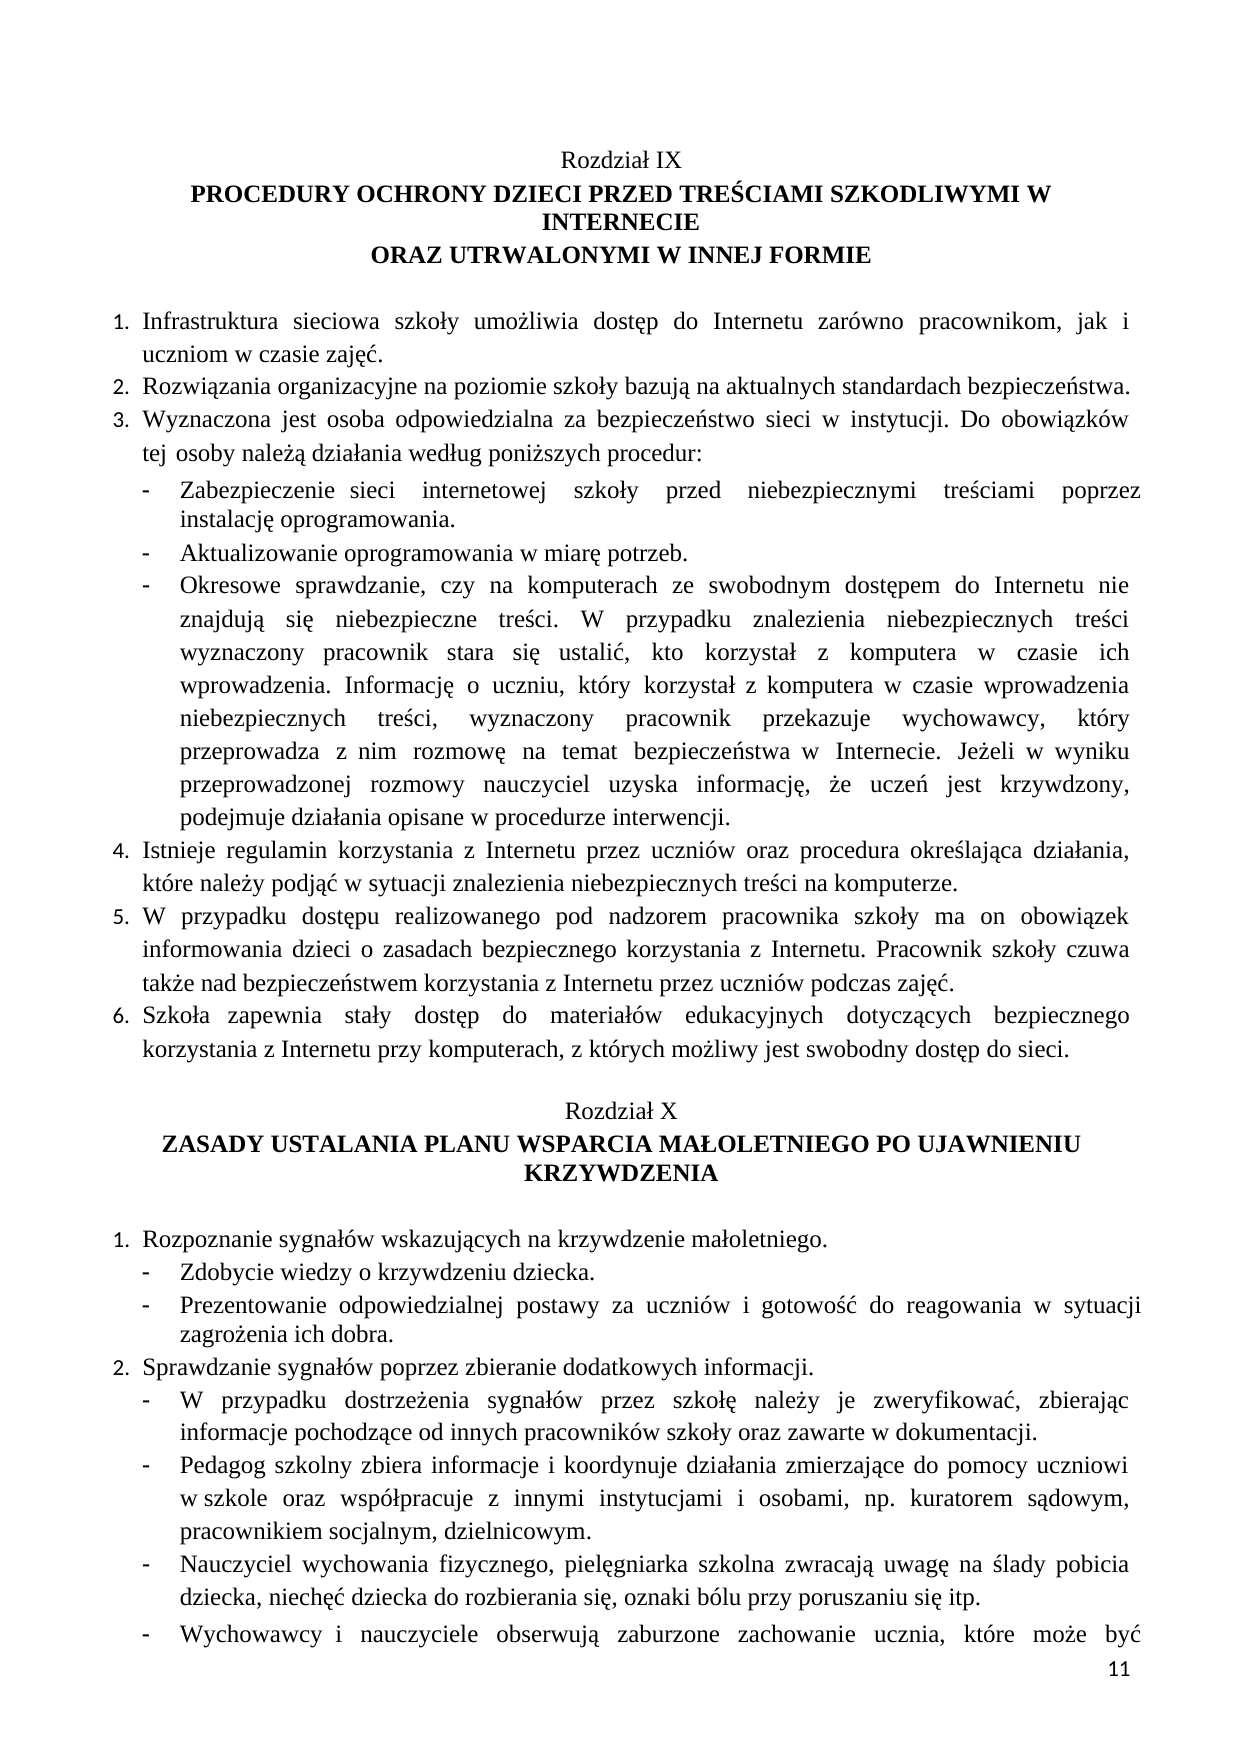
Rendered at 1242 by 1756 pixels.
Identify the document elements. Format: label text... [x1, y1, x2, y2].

list Okresowe sprawdzanie, czy na komputerach ze swobodnym dostępem do Internetu nie znajdują się niebezpieczne treści. W przypadku znalezienia niebezpiecznych treści wyznaczony pracownik stara się ustalić, kto korzystał z komputera w czasie ich wprowadzenia. Informację o uczniu, który korzystał z komputera w czasie wprowadzenia niebezpiecznych treści, wyznaczony pracownik przekazuje wychowawcy, który przeprowadza z nim rozmowę na temat bezpieczeństwa w Internecie. Jeżeli w wyniku przeprowadzonej rozmowy nauczyciel uzyska informację, że uczeń jest krzywdzony, podejmuje działania opisane w procedurze interwencji. [142, 571, 1130, 831]
list Wyznaczona jest osoba odpowiedzialna za bezpieczeństwo sieci w instytucji. Do obowiązków tej osoby należą działania według poniższych procedur: [112, 404, 1129, 467]
list Aktualizowanie oprogramowania w miarę potrzeb. [142, 538, 1142, 567]
subtitle ZASADY USTALANIA PLANU WSPARCIA MAŁOLETNIEGO PO UJAWNIENIU KRZYWDZENIA [135, 1129, 1107, 1187]
list Szkoła zapewnia stały dostęp do materiałów edukacyjnych dotyczących bezpiecznego korzystania z Internetu przy komputerach, z których możliwy jest swobodny dostęp do sieci. [112, 1001, 1129, 1063]
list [142, 1619, 1142, 1649]
text Rozdział IX [135, 146, 1107, 174]
list Pedagog szkolny zbiera informacje i koordynuje działania zmierzające do pomocy uczniowi w szkole oraz współpracuje z innymi instytucjami i osobami, np. kuratorem sądowym, pracownikiem socjalnym, dzielnicowym. [142, 1450, 1129, 1545]
list Infrastruktura sieciowa szkoły umożliwia dostęp do Internetu zarówno pracownikom, jak i uczniom w czasie zajęć. [112, 306, 1130, 368]
list Nauczyciel wychowania fizycznego, pielęgniarka szkolna zwracają uwagę na ślady pobicia dziecka, niechęć dziecka do rozbierania się, oznaki bólu przy poruszaniu się itp. [142, 1549, 1130, 1611]
list Sprawdzanie sygnałów poprzez zbieranie dodatkowych informacji. [112, 1352, 1142, 1381]
list Rozpoznanie sygnałów wskazujących na krzywdzenie małoletniego. [112, 1224, 1142, 1253]
text Rozdział X [199, 1096, 1043, 1125]
list Zabezpieczenie sieci internetowej szkoły przed niebezpiecznymi treściami poprzez instalację oprogramowania. [142, 475, 1142, 533]
list Rozwiązania organizacyjne na poziomie szkoły bazują na aktualnych standardach bezpieczeństwa. [112, 372, 1142, 400]
subtitle PROCEDURY OCHRONY DZIECI PRZED TREŚCIAMI SZKODLIWYMI W INTERNECIE [135, 179, 1106, 236]
text ORAZ UTRWALONYMI W INNEJ FORMIE [135, 240, 1107, 269]
list W przypadku dostrzeżenia sygnałów przez szkołę należy je zweryfikować, zbierając informacje pochodzące od innych pracowników szkoły oraz zawarte w dokumentacji. [142, 1385, 1129, 1446]
list Zdobycie wiedzy o krzywdzeniu dziecka. [142, 1257, 1142, 1286]
list W przypadku dostępu realizowanego pod nadzorem pracownika szkoły ma on obowiązek informowania dzieci o zasadach bezpiecznego korzystania z Internetu. Pracownik szkoły czuwa także nad bezpieczeństwem korzystania z Internetu przez uczniów podczas zajęć. [112, 901, 1130, 996]
list Istnieje regulamin korzystania z Internetu przez uczniów oraz procedura określająca działania, które należy podjąć w sytuacji znalezienia niebezpiecznych treści na komputerze. [112, 835, 1129, 897]
list Prezentowanie odpowiedzialnej postawy za uczniów i gotowość do reagowania w sytuacji zagrożenia ich dobra. [142, 1290, 1142, 1347]
